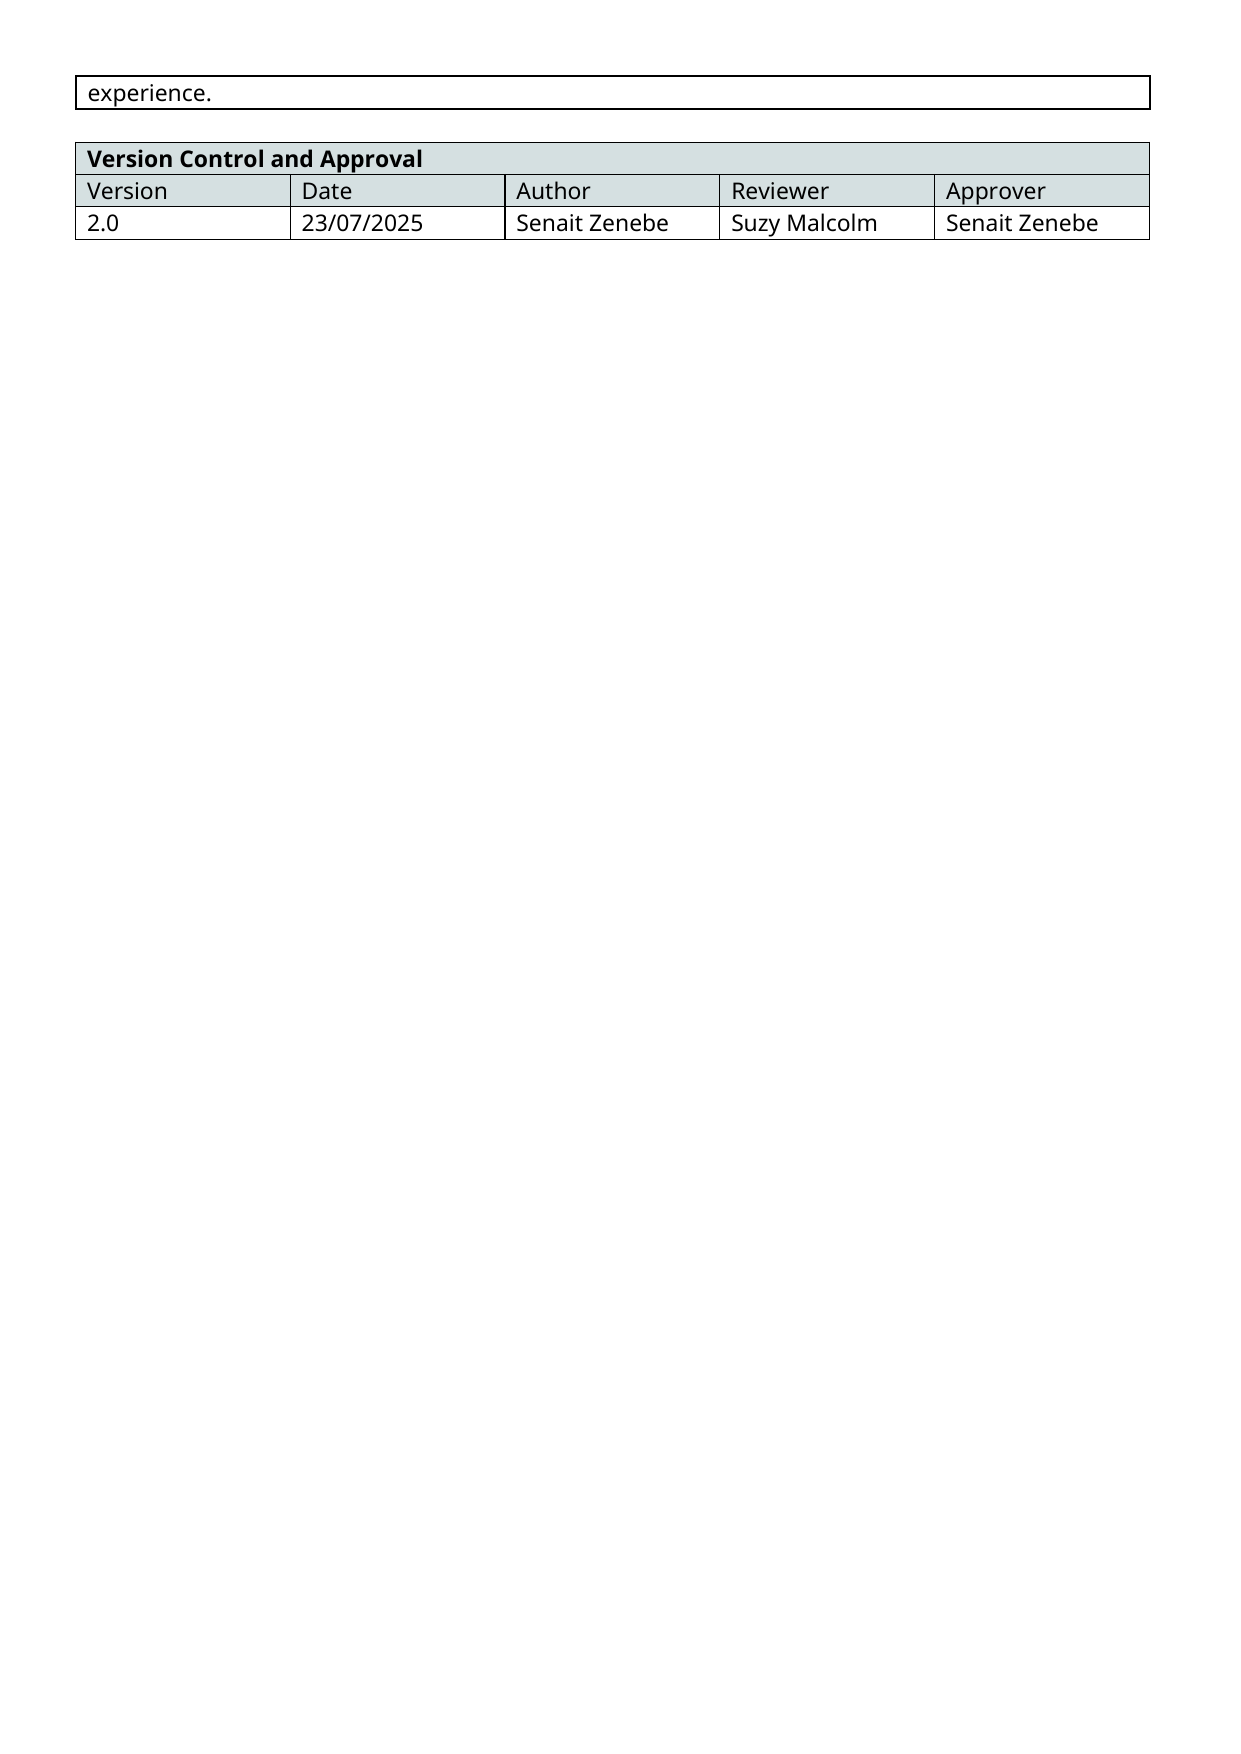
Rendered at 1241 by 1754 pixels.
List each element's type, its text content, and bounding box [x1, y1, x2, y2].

table_cell Senait Zenebe [935, 207, 1149, 238]
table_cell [77, 77, 1149, 108]
table_cell Approver [935, 175, 1149, 206]
table_cell 2.0 [76, 207, 290, 238]
table_cell Version [76, 175, 290, 206]
table_cell Suzy Malcolm [720, 207, 934, 238]
table_cell Reviewer [720, 175, 934, 206]
table_cell Date [291, 175, 504, 206]
table_header Version Control and Approval [76, 143, 1149, 174]
table_cell Author [506, 175, 719, 206]
table_cell Senait Zenebe [506, 207, 719, 238]
table_cell 23/07/2025 [291, 207, 504, 238]
